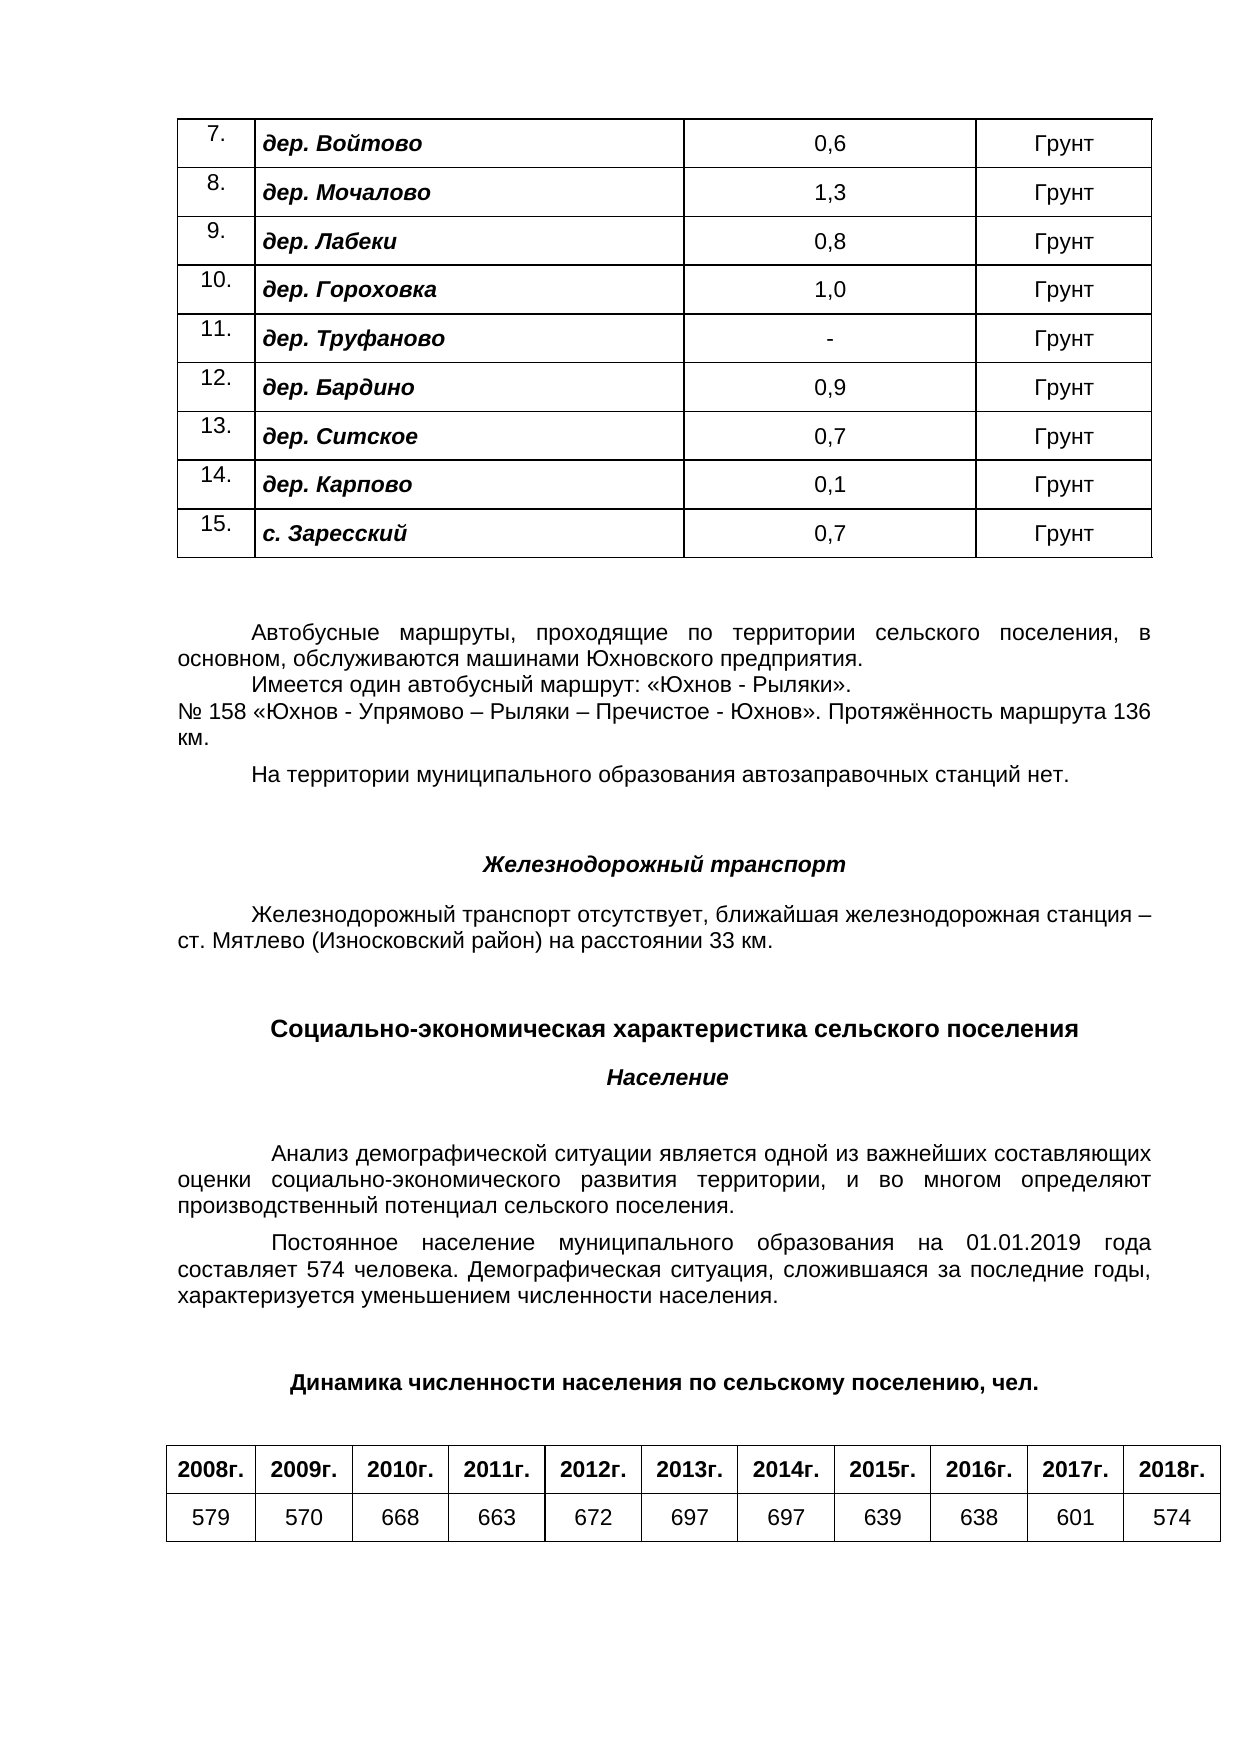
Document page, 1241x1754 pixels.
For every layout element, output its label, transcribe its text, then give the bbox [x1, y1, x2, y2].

table_cell Грунт [977, 461, 1151, 508]
table_cell дер. Войтово [256, 120, 683, 167]
table_cell 0,6 [685, 120, 975, 167]
table_cell Грунт [977, 412, 1151, 459]
table_cell 14. [178, 461, 254, 508]
table_cell Грунт [977, 266, 1151, 313]
table_cell 697 [642, 1494, 737, 1541]
table_cell 11. [178, 315, 254, 362]
table_header 2017г. [1028, 1446, 1123, 1493]
text Динамика численности населения по сельскому поселению, чел. [177, 1368, 1152, 1395]
table_cell 15. [178, 510, 254, 557]
subtitle Социально-экономическая характеристика сельского поселения [177, 1014, 1152, 1043]
table_cell 601 [1028, 1494, 1123, 1541]
table_cell 0,9 [685, 363, 975, 411]
text Автобусные маршруты, проходящие по территории сельского поселения, в основном, обслуживаются машинами Юхновского предприятия. [177, 619, 1152, 671]
table_cell дер. Карпово [256, 461, 683, 508]
table_cell 672 [546, 1494, 641, 1541]
table_header 2008г. [167, 1446, 255, 1493]
table_cell Грунт [977, 217, 1151, 264]
table_header 2012г. [546, 1446, 641, 1493]
table_header 2009г. [256, 1446, 352, 1493]
table_cell - [685, 315, 975, 362]
table_cell 579 [167, 1494, 255, 1541]
table_cell 574 [1124, 1494, 1220, 1541]
table_header 2018г. [1124, 1446, 1220, 1493]
text Железнодорожный транспорт [177, 851, 1152, 878]
table_header 2013г. [642, 1446, 737, 1493]
table_cell дер. Лабеки [256, 217, 683, 264]
table_cell дер. Ситское [256, 412, 683, 459]
text На территории муниципального образования автозаправочных станций нет. [177, 761, 1152, 787]
table_cell 570 [256, 1494, 352, 1541]
table_cell 0,1 [685, 461, 975, 508]
text Постоянное население муниципального образования на 01.01.2019 года составляет 574 человека. Демографическая ситуация, сложившаяся за последние годы, характеризуется уменьшением численности населения. [177, 1229, 1152, 1308]
table_cell 697 [738, 1494, 834, 1541]
table_header 2014г. [738, 1446, 834, 1493]
text Анализ демографической ситуации является одной из важнейших составляющих оценки социально-экономического развития территории, и во многом определяют производственный потенциал сельского поселения. [177, 1140, 1152, 1219]
table_header 2010г. [353, 1446, 448, 1493]
table_cell Грунт [977, 510, 1151, 557]
table_cell 13. [178, 412, 254, 459]
table_cell Грунт [977, 315, 1151, 362]
table_cell 7. [178, 120, 254, 167]
table_cell 668 [353, 1494, 448, 1541]
table_cell 9. [178, 217, 254, 264]
table_cell 8. [178, 168, 254, 216]
table_cell 12. [178, 363, 254, 411]
table_cell 1,3 [685, 168, 975, 216]
table_cell дер. Труфаново [256, 315, 683, 362]
table_cell дер. Бардино [256, 363, 683, 411]
table_header 2016г. [931, 1446, 1027, 1493]
subtitle Население [177, 1064, 1152, 1090]
table_cell 10. [178, 266, 254, 313]
text Железнодорожный транспорт отсутствует, ближайшая железнодорожная станция – ст. Мятлево (Износковский район) на расстоянии 33 км. [177, 901, 1152, 954]
table_header 2011г. [449, 1446, 544, 1493]
table_cell Грунт [977, 120, 1151, 167]
table_cell с. Заресский [256, 510, 683, 557]
table_cell 0,7 [685, 510, 975, 557]
text № 158 «Юхнов - Упрямово – Рыляки – Пречистое - Юхнов». Протяжённость маршрута 136 км. [177, 698, 1152, 751]
table_cell Грунт [977, 363, 1151, 411]
table_cell 639 [835, 1494, 930, 1541]
table_cell дер. Гороховка [256, 266, 683, 313]
table_header 2015г. [835, 1446, 930, 1493]
table_cell дер. Мочалово [256, 168, 683, 216]
text Имеется один автобусный маршрут: «Юхнов - Рыляки». [177, 671, 1152, 698]
table_cell 0,8 [685, 217, 975, 264]
table_cell Грунт [977, 168, 1151, 216]
table_cell 663 [449, 1494, 544, 1541]
table_cell 0,7 [685, 412, 975, 459]
table_cell 1,0 [685, 266, 975, 313]
table_cell 638 [931, 1494, 1027, 1541]
